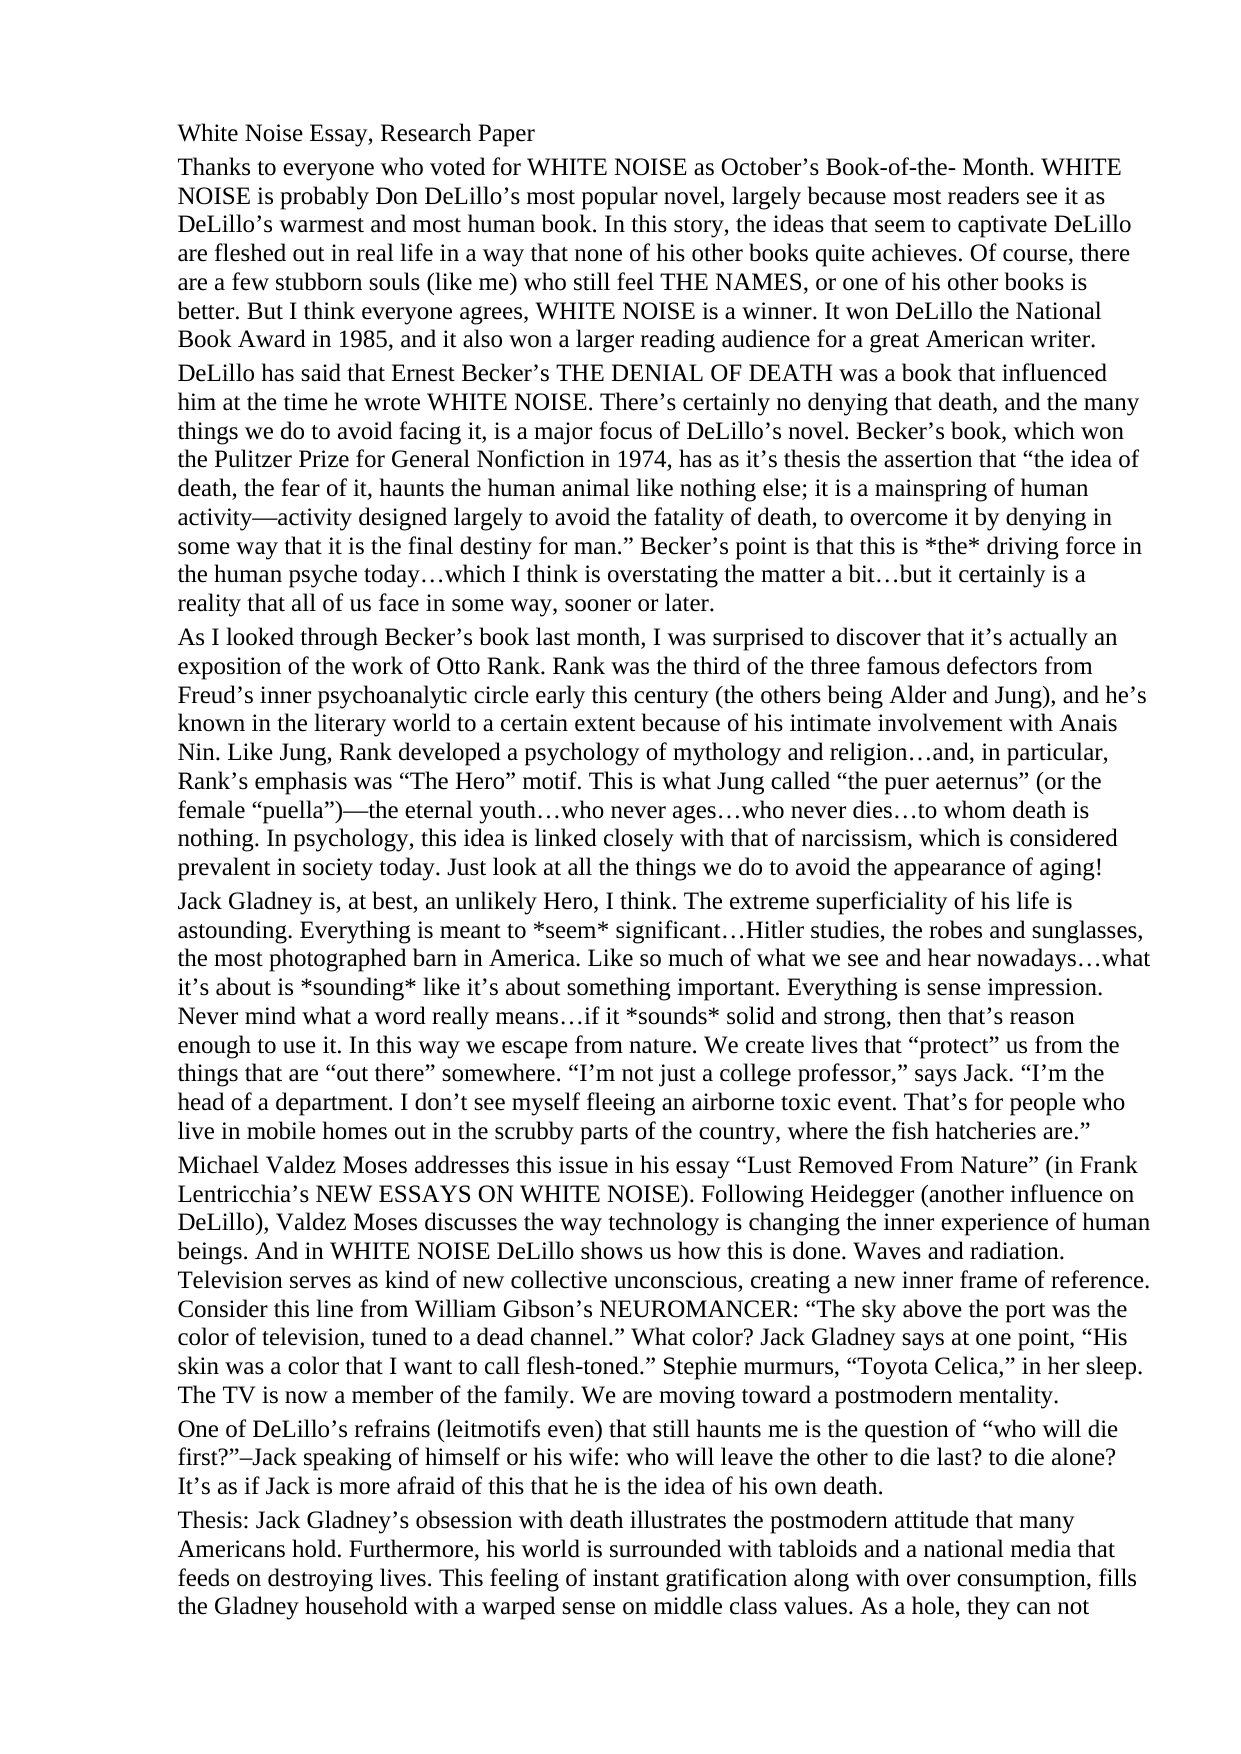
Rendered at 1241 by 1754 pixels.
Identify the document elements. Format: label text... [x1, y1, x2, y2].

text Jack Gladney is, at best, an unlikely Hero, I think. The extreme superficiality of his life is astounding. Everything is meant to *seem* significant…Hitler studies, the robes and sunglasses, the most photographed barn in America. Like so much of what we see and hear nowadays…what it’s about is *sounding* like it’s about something important. Everything is sense impression. Never mind what a word really means…if it *sounds* solid and strong, then that’s reason enough to use it. In this way we escape from nature. We create lives that “protect” us from the things that are “out there” somewhere. “I’m not just a college professor,” says Jack. “I’m the head of a department. I don’t see myself fleeing an airborne toxic event. That’s for people who live in mobile homes out in the scrubby parts of the country, where the fish hatcheries are.” [177, 886, 1152, 1145]
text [177, 1505, 1152, 1620]
text As I looked through Becker’s book last month, I was surprised to discover that it’s actually an exposition of the work of Otto Rank. Rank was the third of the three famous defectors from Freud’s inner psychoanalytic circle early this century (the others being Alder and Jung), and he’s known in the literary world to a certain extent because of his intimate involvement with Anais Nin. Like Jung, Rank developed a psychology of mythology and religion…and, in particular, Rank’s emphasis was “The Hero” motif. This is what Jung called “the puer aeternus” (or the female “puella”)—the eternal youth…who never ages…who never dies…to whom death is nothing. In psychology, this idea is linked closely with that of narcissism, which is considered prevalent in society today. Just look at all the things we do to avoid the appearance of aging! [177, 622, 1152, 881]
text One of DeLillo’s refrains (leitmotifs even) that still haunts me is the question of “who will die first?”–Jack speaking of himself or his wife: who will leave the other to die last? to die alone? It’s as if Jack is more afraid of this that he is the idea of his own death. [177, 1414, 1152, 1500]
text Thanks to everyone who voted for WHITE NOISE as October’s Book-of-the- Month. WHITE NOISE is probably Don DeLillo’s most popular novel, largely because most readers see it as DeLillo’s warmest and most human book. In this story, the ideas that seem to captivate DeLillo are fleshed out in real life in a way that none of his other books quite achieves. Of course, there are a few stubborn souls (like me) who still feel THE NAMES, or one of his other books is better. But I think everyone agrees, WHITE NOISE is a winner. It won DeLillo the National Book Award in 1985, and it also won a larger reading audience for a great American writer. [177, 152, 1152, 353]
text White Noise Essay, Research Paper [177, 118, 1152, 147]
text DeLillo has said that Ernest Becker’s THE DENIAL OF DEATH was a book that influenced him at the time he wrote WHITE NOISE. There’s certainly no denying that death, and the many things we do to avoid facing it, is a major focus of DeLillo’s novel. Becker’s book, which won the Pulitzer Prize for General Nonfiction in 1974, has as it’s thesis the assertion that “the idea of death, the fear of it, haunts the human animal like nothing else; it is a mainspring of human activity—activity designed largely to avoid the fatality of death, to overcome it by denying in some way that it is the final destiny for man.” Becker’s point is that this is *the* driving force in the human psyche today…which I think is overstating the matter a bit…but it certainly is a reality that all of us face in some way, sooner or later. [177, 358, 1152, 617]
text Michael Valdez Moses addresses this issue in his essay “Lust Removed From Nature” (in Frank Lentricchia’s NEW ESSAYS ON WHITE NOISE). Following Heidegger (another influence on DeLillo), Valdez Moses discusses the way technology is changing the inner experience of human beings. And in WHITE NOISE DeLillo shows us how this is done. Waves and radiation. Television serves as kind of new collective unconscious, creating a new inner frame of reference. Consider this line from William Gibson’s NEUROMANCER: “The sky above the port was the color of television, tuned to a dead channel.” What color? Jack Gladney says at one point, “His skin was a color that I want to call flesh-toned.” Stephie murmurs, “Toyota Celica,” in her sleep. The TV is now a member of the family. We are moving toward a postmodern mentality. [177, 1150, 1152, 1409]
